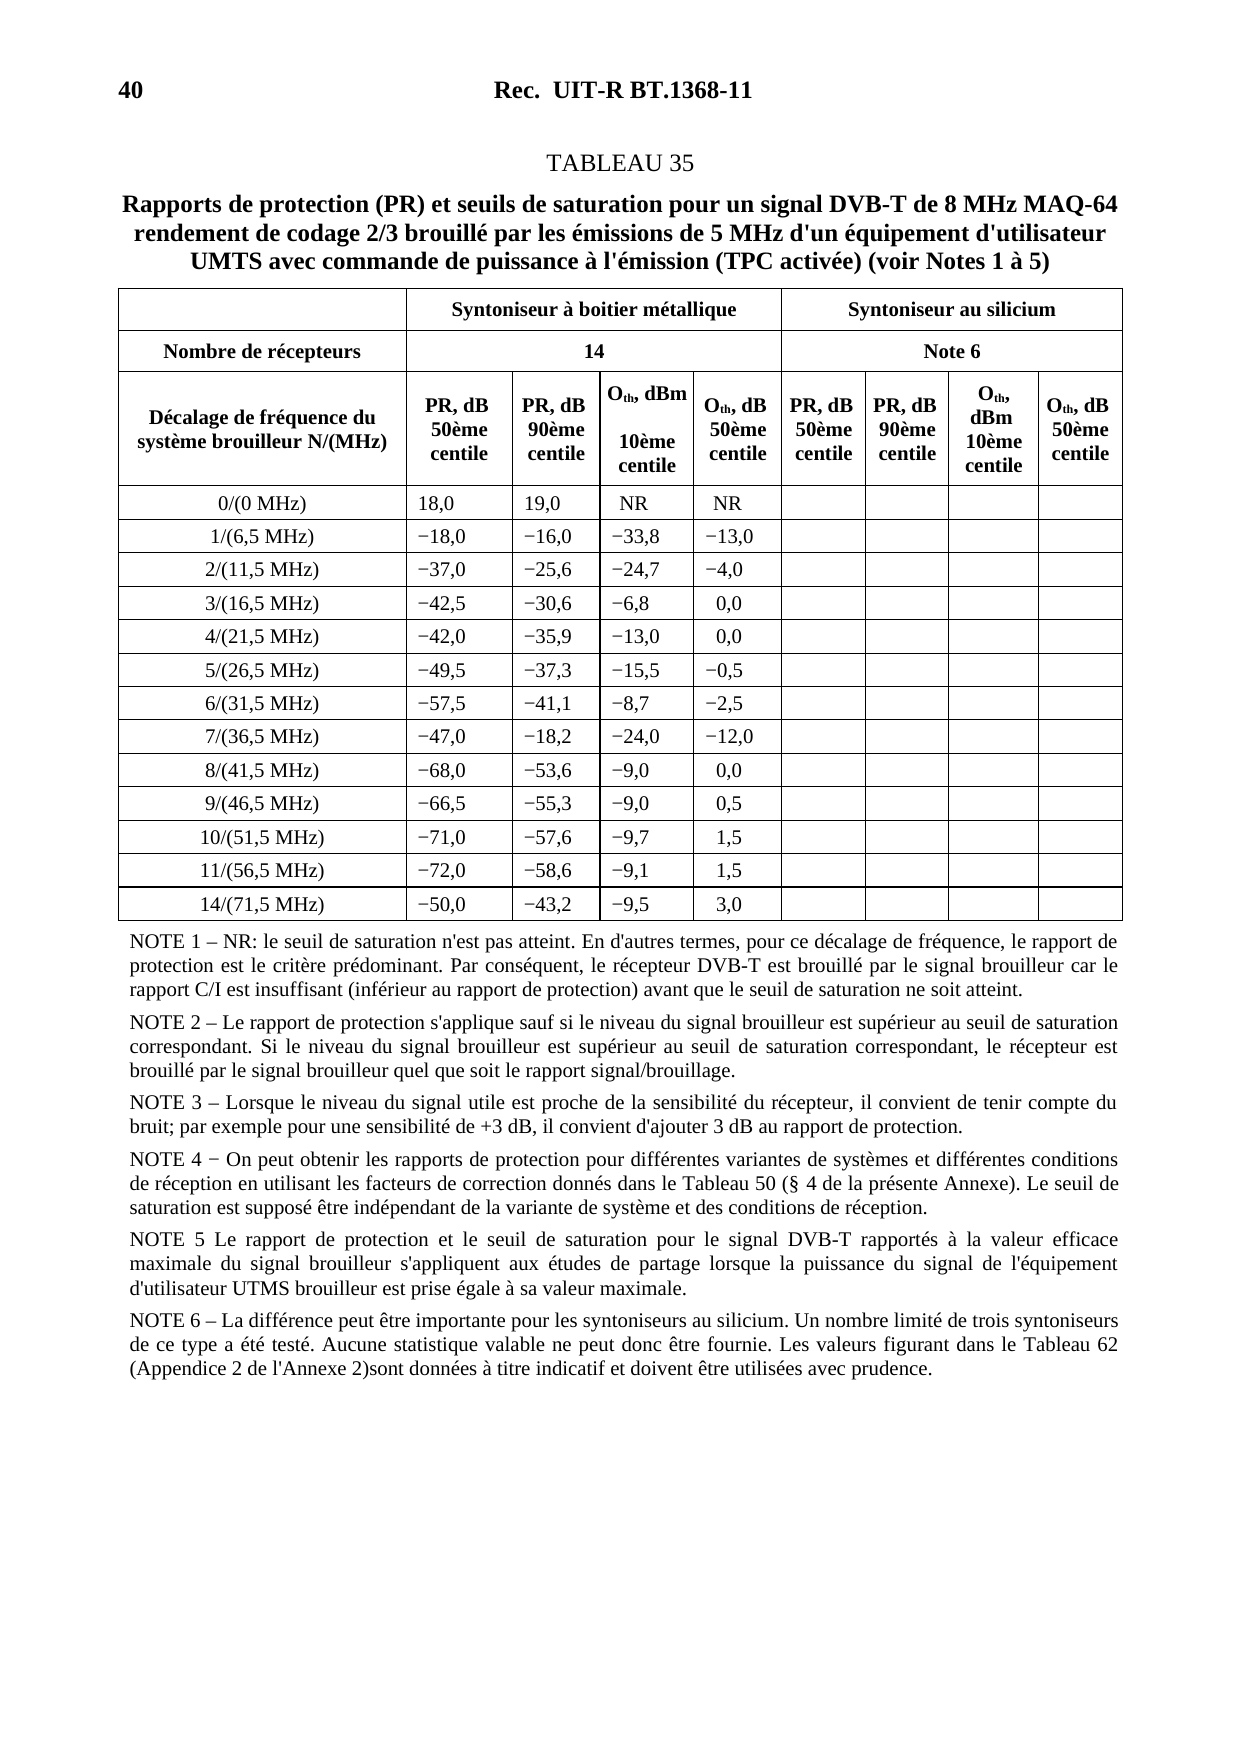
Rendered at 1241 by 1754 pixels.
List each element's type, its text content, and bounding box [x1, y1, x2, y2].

table_cell −15,5 [601, 654, 693, 686]
table_cell −41,1 [513, 687, 599, 719]
table_cell −9,7 [601, 821, 693, 853]
table_cell 4/(21,5 MHz) [119, 620, 406, 652]
table_header [119, 289, 406, 329]
table_cell [866, 486, 948, 519]
title Rapports de protection (PR) et seuils de saturation pour un signal DVB-T de 8 MHz MAQ-64 rendement de codage 2/3 brouillé par les émissions de 5 MHz d'un équipement d'utilisateur UMTS avec commande de puissance à l'émission (TPC activée) (voir Notes 1 à 5) [118, 189, 1122, 275]
table_cell [866, 654, 948, 686]
table_cell [782, 787, 865, 819]
table_cell PR, dB 90ème centile [866, 372, 948, 485]
table_cell [782, 754, 865, 786]
table_cell Note 6 [782, 331, 1122, 371]
table_cell −12,0 [694, 720, 781, 753]
table_cell 5/(26,5 MHz) [119, 654, 406, 686]
table_cell −9,0 [601, 787, 693, 819]
table_cell 10/(51,5 MHz) [119, 821, 406, 853]
table_cell [866, 687, 948, 719]
table_cell [782, 486, 865, 519]
table_cell −57,6 [513, 821, 599, 853]
table_cell [1039, 687, 1122, 719]
table_cell 14/(71,5 MHz) [119, 888, 406, 920]
table_cell [949, 754, 1038, 786]
table_cell −16,0 [513, 520, 599, 552]
table_cell [782, 587, 865, 619]
table_cell [782, 553, 865, 586]
table_cell PR, dB 50ème centile [407, 372, 512, 485]
table_cell [866, 520, 948, 552]
table_cell 11/(56,5 MHz) [119, 854, 406, 886]
table_cell [1039, 486, 1122, 519]
table_cell PR, dB 50ème centile [782, 372, 865, 485]
table_cell NR [694, 486, 781, 519]
table_cell [866, 821, 948, 853]
table_cell [866, 587, 948, 619]
table_cell [1039, 720, 1122, 753]
table_cell [782, 821, 865, 853]
table_cell 18,0 [407, 486, 512, 519]
table_cell −72,0 [407, 854, 512, 886]
table_cell [866, 854, 948, 886]
table_cell [1039, 553, 1122, 586]
table_cell −6,8 [601, 587, 693, 619]
table_cell [1039, 520, 1122, 552]
table_cell −2,5 [694, 687, 781, 719]
table_cell 19,0 [513, 486, 599, 519]
table_cell 1,5 [694, 821, 781, 853]
table_cell NOTE 1 – NR: le seuil de saturation n'est pas atteint. En d'autres termes, pour ce décalage de fréquence, le rapport de protection est le critère prédominant. Par conséquent, le récepteur DVB-T est brouillé par le signal brouilleur car le rapport C/I est insuffisant (inférieur au rapport de protection) avant que le seuil de saturation ne soit atteint. NOTE 2 – Le rapport de protection s'applique sauf si le niveau du signal brouilleur est supérieur au seuil de saturation correspondant. Si le niveau du signal brouilleur est supérieur au seuil de saturation correspondant, le récepteur est brouillé par le signal brouilleur quel que soit le rapport signal/brouillage. NOTE 3 – Lorsque le niveau du signal utile est proche de la sensibilité du récepteur, il convient de tenir compte du bruit; par exemple pour une sensibilité de +3 dB, il convient d'ajouter 3 dB au rapport de protection. NOTE 4 − On peut obtenir les rapports de protection pour différentes variantes de systèmes et différentes conditions de réception en utilisant les facteurs de correction donnés dans le Tableau 50 (§ 4 de la présente Annexe). Le seuil de saturation est supposé être indépendant de la variante de système et des conditions de réception. NOTE 5 Le rapport de protection et le seuil de saturation pour le signal DVB-T rapportés à la valeur efficace maximale du signal brouilleur s'appliquent aux études de partage lorsque la puissance du signal de l'équipement d'utilisateur UTMS brouilleur est prise égale à sa valeur maximale. NOTE 6 – La différence peut être importante pour les syntoniseurs au silicium. Un nombre limité de trois syntoniseurs de ce type a été testé. Aucune statistique valable ne peut donc être fournie. Les valeurs figurant dans le Tableau 62 (Appendice 2 de l'Annexe 2)sont données à titre indicatif et doivent être utilisées avec prudence. [118, 921, 1122, 1380]
table_cell [1039, 854, 1122, 886]
table_cell −33,8 [601, 520, 693, 552]
table_cell −68,0 [407, 754, 512, 786]
table_cell [1039, 888, 1122, 920]
table_cell −49,5 [407, 654, 512, 686]
table_cell Nombre de récepteurs [119, 331, 406, 371]
table_cell −18,2 [513, 720, 599, 753]
table_cell [782, 620, 865, 652]
table_cell 8/(41,5 MHz) [119, 754, 406, 786]
table_cell −9,1 [601, 854, 693, 886]
table_cell [782, 520, 865, 552]
table_cell 0,0 [694, 587, 781, 619]
table_cell [866, 720, 948, 753]
table_cell [782, 854, 865, 886]
table_cell −24,0 [601, 720, 693, 753]
table_cell 1/(6,5 MHz) [119, 520, 406, 552]
table_cell [866, 620, 948, 652]
table_cell −42,5 [407, 587, 512, 619]
table_cell [949, 687, 1038, 719]
table_cell [782, 720, 865, 753]
table_cell 14 [407, 331, 781, 371]
table_cell [949, 587, 1038, 619]
table_cell [949, 520, 1038, 552]
table_cell [1039, 821, 1122, 853]
table_cell −4,0 [694, 553, 781, 586]
table_cell [949, 888, 1038, 920]
table_cell PR, dB 90ème centile [513, 372, 599, 485]
table_cell [1039, 620, 1122, 652]
table_cell −13,0 [601, 620, 693, 652]
table_cell [1039, 587, 1122, 619]
table_cell −71,0 [407, 821, 512, 853]
table_cell −24,7 [601, 553, 693, 586]
table_header Syntoniseur au silicium [782, 289, 1122, 329]
table_cell [949, 654, 1038, 686]
table_cell −53,6 [513, 754, 599, 786]
table_cell −9,5 [601, 888, 693, 920]
table_cell [1039, 754, 1122, 786]
table_cell −55,3 [513, 787, 599, 819]
table_cell −43,2 [513, 888, 599, 920]
table_cell 0/(0 MHz) [119, 486, 406, 519]
table_cell −9,0 [601, 754, 693, 786]
table_cell [782, 687, 865, 719]
table_cell NR [601, 486, 693, 519]
table_cell [782, 654, 865, 686]
table_cell 3,0 [694, 888, 781, 920]
table_cell −37,0 [407, 553, 512, 586]
table_cell −35,9 [513, 620, 599, 652]
table_cell 2/(11,5 MHz) [119, 553, 406, 586]
table_cell [1039, 787, 1122, 819]
table_cell 6/(31,5 MHz) [119, 687, 406, 719]
table_header Syntoniseur à boitier métallique [407, 289, 781, 329]
table_cell 0,0 [694, 620, 781, 652]
table_cell [949, 620, 1038, 652]
table_cell −13,0 [694, 520, 781, 552]
table_cell [782, 888, 865, 920]
table_cell [1039, 654, 1122, 686]
table_cell −18,0 [407, 520, 512, 552]
table_cell 1,5 [694, 854, 781, 886]
table_cell Oth, dBm 10ème centile [601, 372, 693, 485]
text TABLEAU 35 [118, 148, 1122, 176]
table_cell [949, 787, 1038, 819]
table_cell −42,0 [407, 620, 512, 652]
table_cell 3/(16,5 MHz) [119, 587, 406, 619]
table_cell −50,0 [407, 888, 512, 920]
table_cell Oth, dBm 10ème centile [949, 372, 1038, 485]
table_cell [949, 854, 1038, 886]
table_cell [949, 821, 1038, 853]
table_cell 0,0 [694, 754, 781, 786]
table_cell Oth, dB 50ème centile [1039, 372, 1122, 485]
table_cell [866, 754, 948, 786]
table_cell [949, 720, 1038, 753]
table_cell 7/(36,5 MHz) [119, 720, 406, 753]
table_cell 9/(46,5 MHz) [119, 787, 406, 819]
table_cell 0,5 [694, 787, 781, 819]
table_cell −25,6 [513, 553, 599, 586]
table_cell Oth, dB 50ème centile [694, 372, 781, 485]
table_cell −8,7 [601, 687, 693, 719]
table_cell [866, 787, 948, 819]
table_cell −66,5 [407, 787, 512, 819]
table_cell −0,5 [694, 654, 781, 686]
table_cell −58,6 [513, 854, 599, 886]
table_cell [866, 888, 948, 920]
table_cell [949, 553, 1038, 586]
table_cell −57,5 [407, 687, 512, 719]
table_cell Décalage de fréquence du système brouilleur N/(MHz) [119, 372, 406, 485]
table_cell [866, 553, 948, 586]
table_cell −47,0 [407, 720, 512, 753]
table_cell −30,6 [513, 587, 599, 619]
table_cell −37,3 [513, 654, 599, 686]
table_cell [949, 486, 1038, 519]
